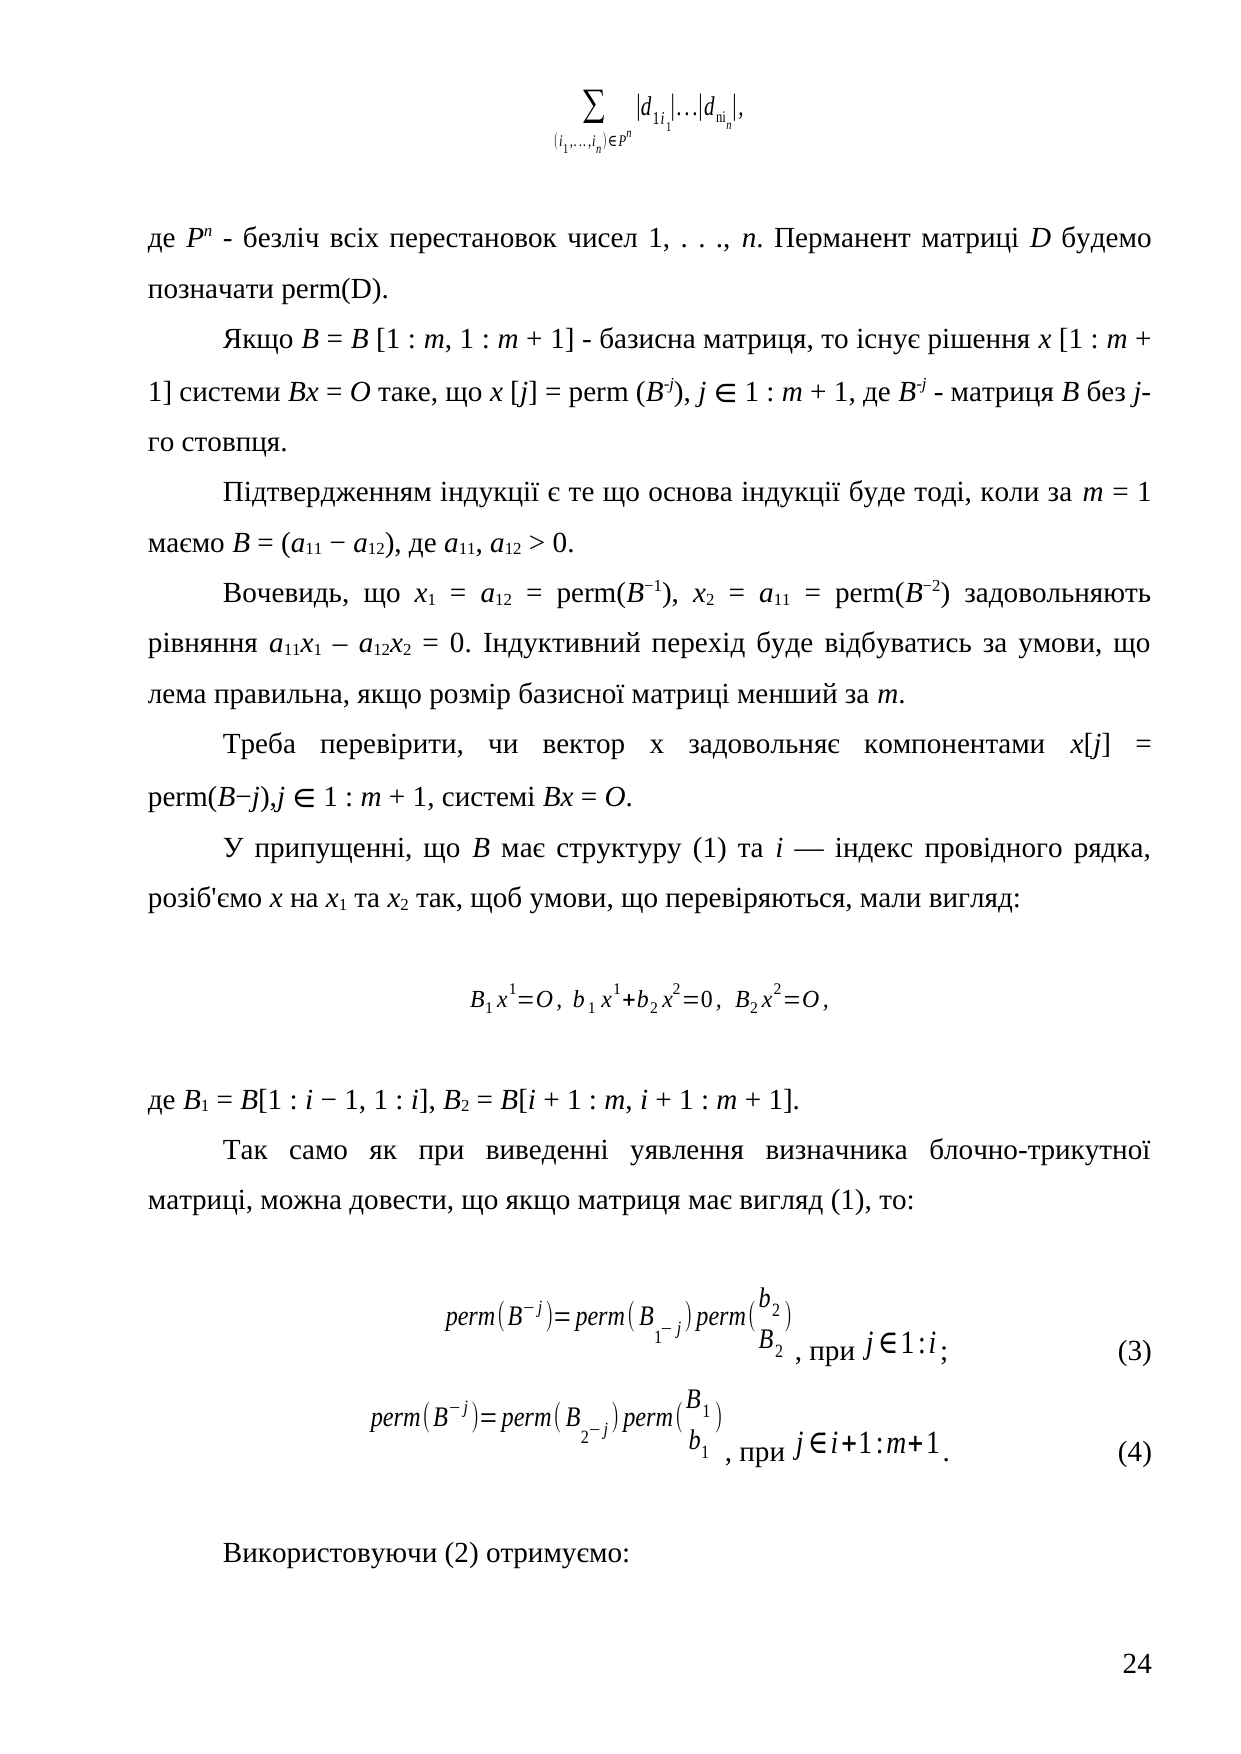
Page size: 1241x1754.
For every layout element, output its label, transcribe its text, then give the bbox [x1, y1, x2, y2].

text де B1 = B[1 : i − 1, 1 : i], B2 = B[i + 1 : m, i + 1 : m + 1]. [148, 1082, 1152, 1115]
text Підтвердженням індукції є те що основа індукції буде тоді, коли за m = 1 маємо B = (a11 − a12), де a11, a12 > 0. [148, 474, 1152, 558]
text Вочевидь, що x1 = a12 = perm(B−1), x2 = a11 = perm(B−2) задовольняють рівняння a11x1 – a12x2 = 0. Індуктивний перехід буде відбуватись за умови, що лема правильна, якщо розмір базисної матриці менший за m. [148, 575, 1152, 709]
text Використовуючи (2) отримуємо: [148, 1535, 1152, 1568]
text Якщо B = B [1 : m, 1 : m + 1] - базисна матриця, то існує рішення x [1 : m + 1] системи Bx = O таке, що x [j] = perm (B-j), j ∈ 1 : m + 1, де B-j - матриця B без j-го стовпця. [148, 321, 1152, 458]
text , при ; (3) [148, 1283, 1152, 1367]
text де Pn - безліч всіх перестановок чисел 1, . . ., n. Перманент матриці D будемо позначати perm(D). [148, 221, 1152, 304]
text Так само як при виведенні уявлення визначника блочно-трикутної матриці, можна довести, що якщо матриця має вигляд (1), то: [148, 1132, 1152, 1216]
text У припущенні, що B має структуру (1) та i — індекс провідного рядка, розіб'ємо x на x1 та x2 так, щоб умови, що перевіряються, мали вигляд: [148, 830, 1152, 914]
text , при . (4) [148, 1384, 1152, 1468]
text Треба перевірити, чи вектор x задовольняє компонентами x[j] = perm(B−j),j ∈ 1 : m + 1, системі Bx = O. [148, 726, 1152, 812]
